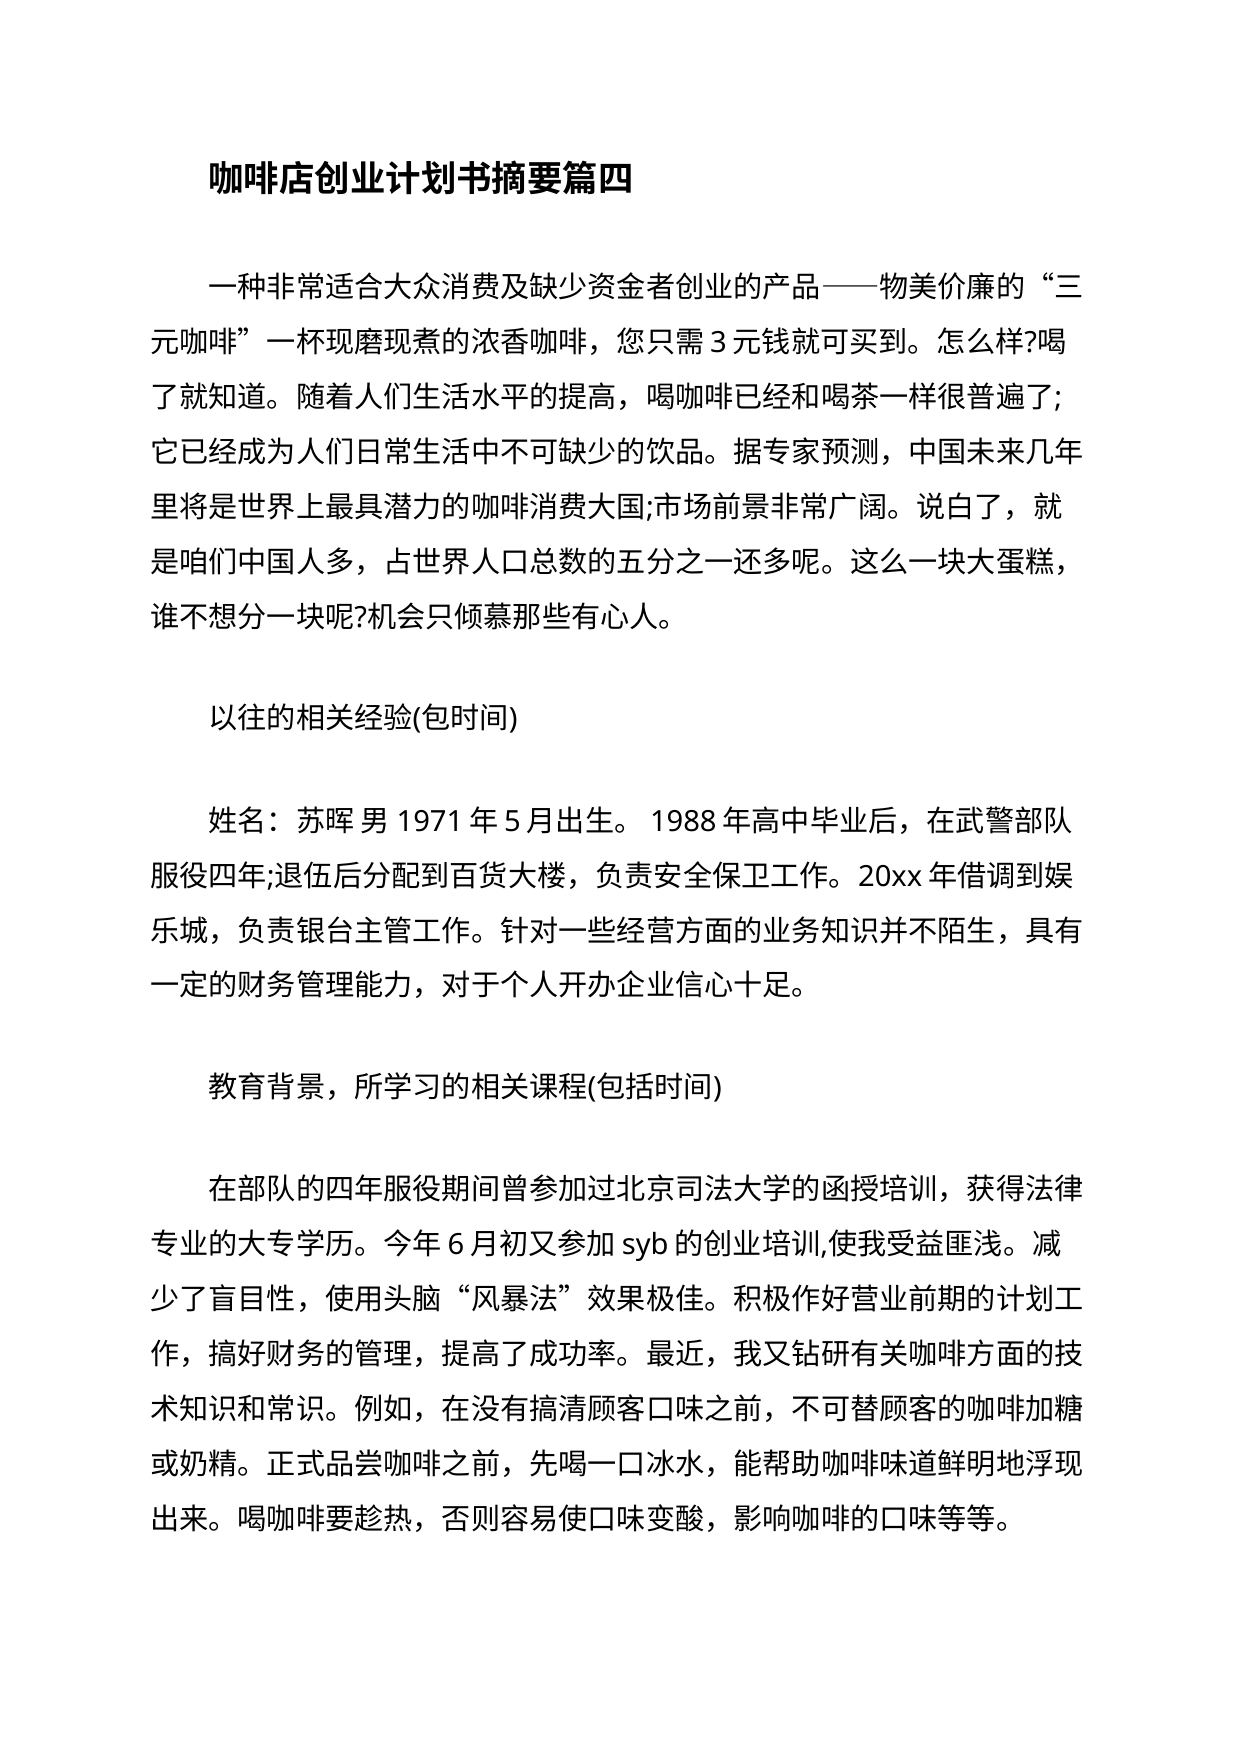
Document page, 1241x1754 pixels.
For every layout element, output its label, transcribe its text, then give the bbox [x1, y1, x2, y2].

text 在部队的四年服役期间曾参加过北京司法大学的函授培训，获得法律专业的大专学历。今年6月初又参加syb的创业培训,使我受益匪浅。减少了盲目性，使用头脑“风暴法”效果极佳。积极作好营业前期的计划工作，搞好财务的管理，提高了成功率。最近，我又钻研有关咖啡方面的技术知识和常识。例如，在没有搞清顾客口味之前，不可替顾客的咖啡加糖或奶精。正式品尝咖啡之前，先喝一口冰水，能帮助咖啡味道鲜明地浮现出来。喝咖啡要趁热，否则容易使口味变酸，影响咖啡的口味等等。 [150, 1166, 1090, 1537]
text 姓名：苏晖 男 1971年5月出生。 1988年高中毕业后，在武警部队服役四年;退伍后分配到百货大楼，负责安全保卫工作。20xx年借调到娱乐城，负责银台主管工作。针对一些经营方面的业务知识并不陌生，具有一定的财务管理能力，对于个人开办企业信心十足。 [150, 797, 1090, 1004]
text 以往的相关经验(包时间) [150, 695, 1090, 737]
text 教育背景，所学习的相关课程(包括时间) [150, 1064, 1090, 1106]
text 咖啡店创业计划书摘要篇四 [150, 150, 1090, 201]
text 一种非常适合大众消费及缺少资金者创业的产品——物美价廉的“三元咖啡”一杯现磨现煮的浓香咖啡，您只需3元钱就可买到。怎么样?喝了就知道。随着人们生活水平的提高，喝咖啡已经和喝茶一样很普遍了;它已经成为人们日常生活中不可缺少的饮品。据专家预测，中国未来几年里将是世界上最具潜力的咖啡消费大国;市场前景非常广阔。说白了，就是咱们中国人多，占世界人口总数的五分之一还多呢。这么一块大蛋糕，谁不想分一块呢?机会只倾慕那些有心人。 [150, 263, 1090, 636]
